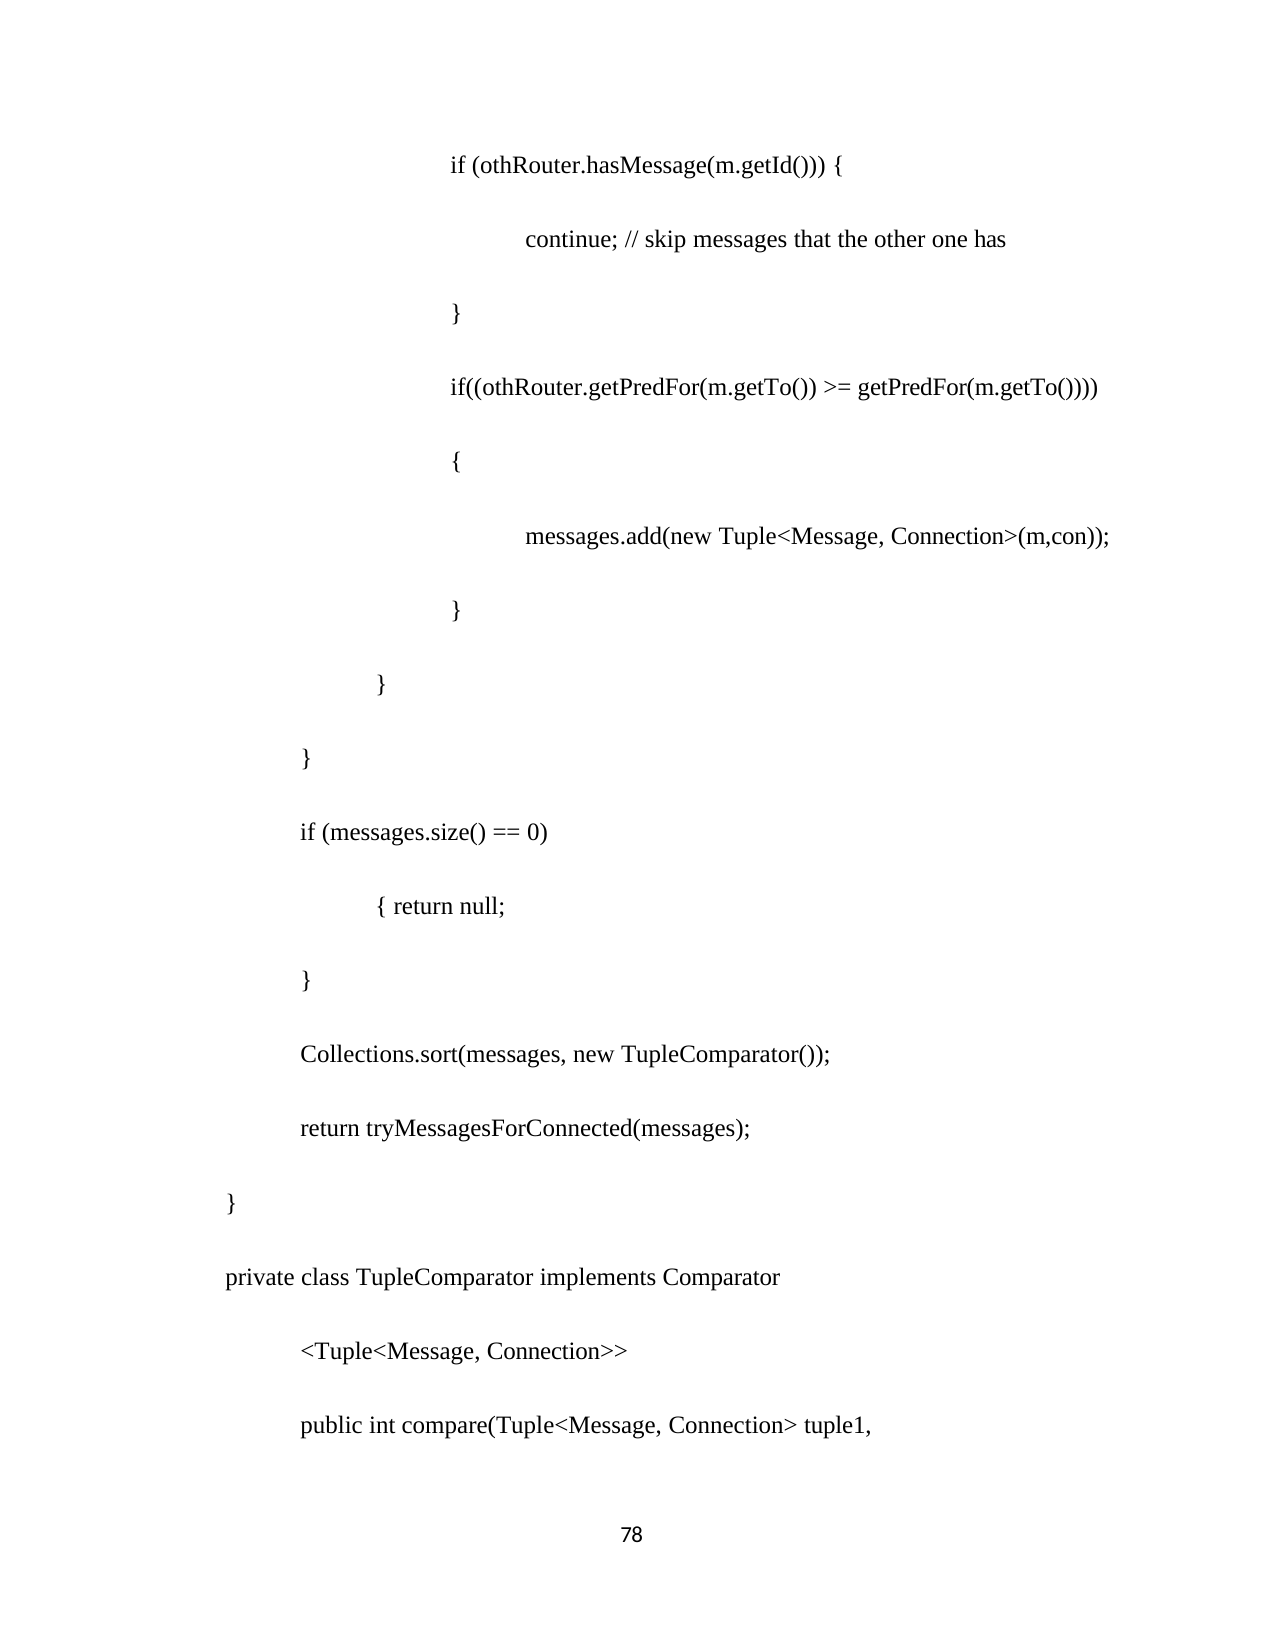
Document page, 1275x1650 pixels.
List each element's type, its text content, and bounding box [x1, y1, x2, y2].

text } [300, 965, 1267, 994]
text if (messages.size() == 0) { return null; [300, 817, 589, 920]
text private class TupleComparator implements Comparator [225, 1262, 1267, 1291]
text } [225, 1188, 1267, 1217]
text } [450, 298, 1267, 327]
text } [300, 743, 1267, 772]
text if((othRouter.getPredFor(m.getTo()) >= getPredFor(m.getTo()))) [450, 372, 1267, 401]
text } [450, 595, 1267, 624]
text continue; // skip messages that the other one has [525, 224, 1267, 252]
text if (othRouter.hasMessage(m.getId())) { [450, 150, 1267, 178]
text messages.add(new Tuple<Message, Connection>(m,con)); [525, 521, 1267, 549]
text <Tuple<Message, Connection>> [300, 1336, 1267, 1365]
text public int compare(Tuple<Message, Connection> tuple1, [300, 1410, 1267, 1439]
text } [375, 669, 1267, 698]
text { [450, 446, 1267, 475]
text Collections.sort(messages, new TupleComparator()); return tryMessagesForConnected(messages); [300, 1039, 835, 1142]
